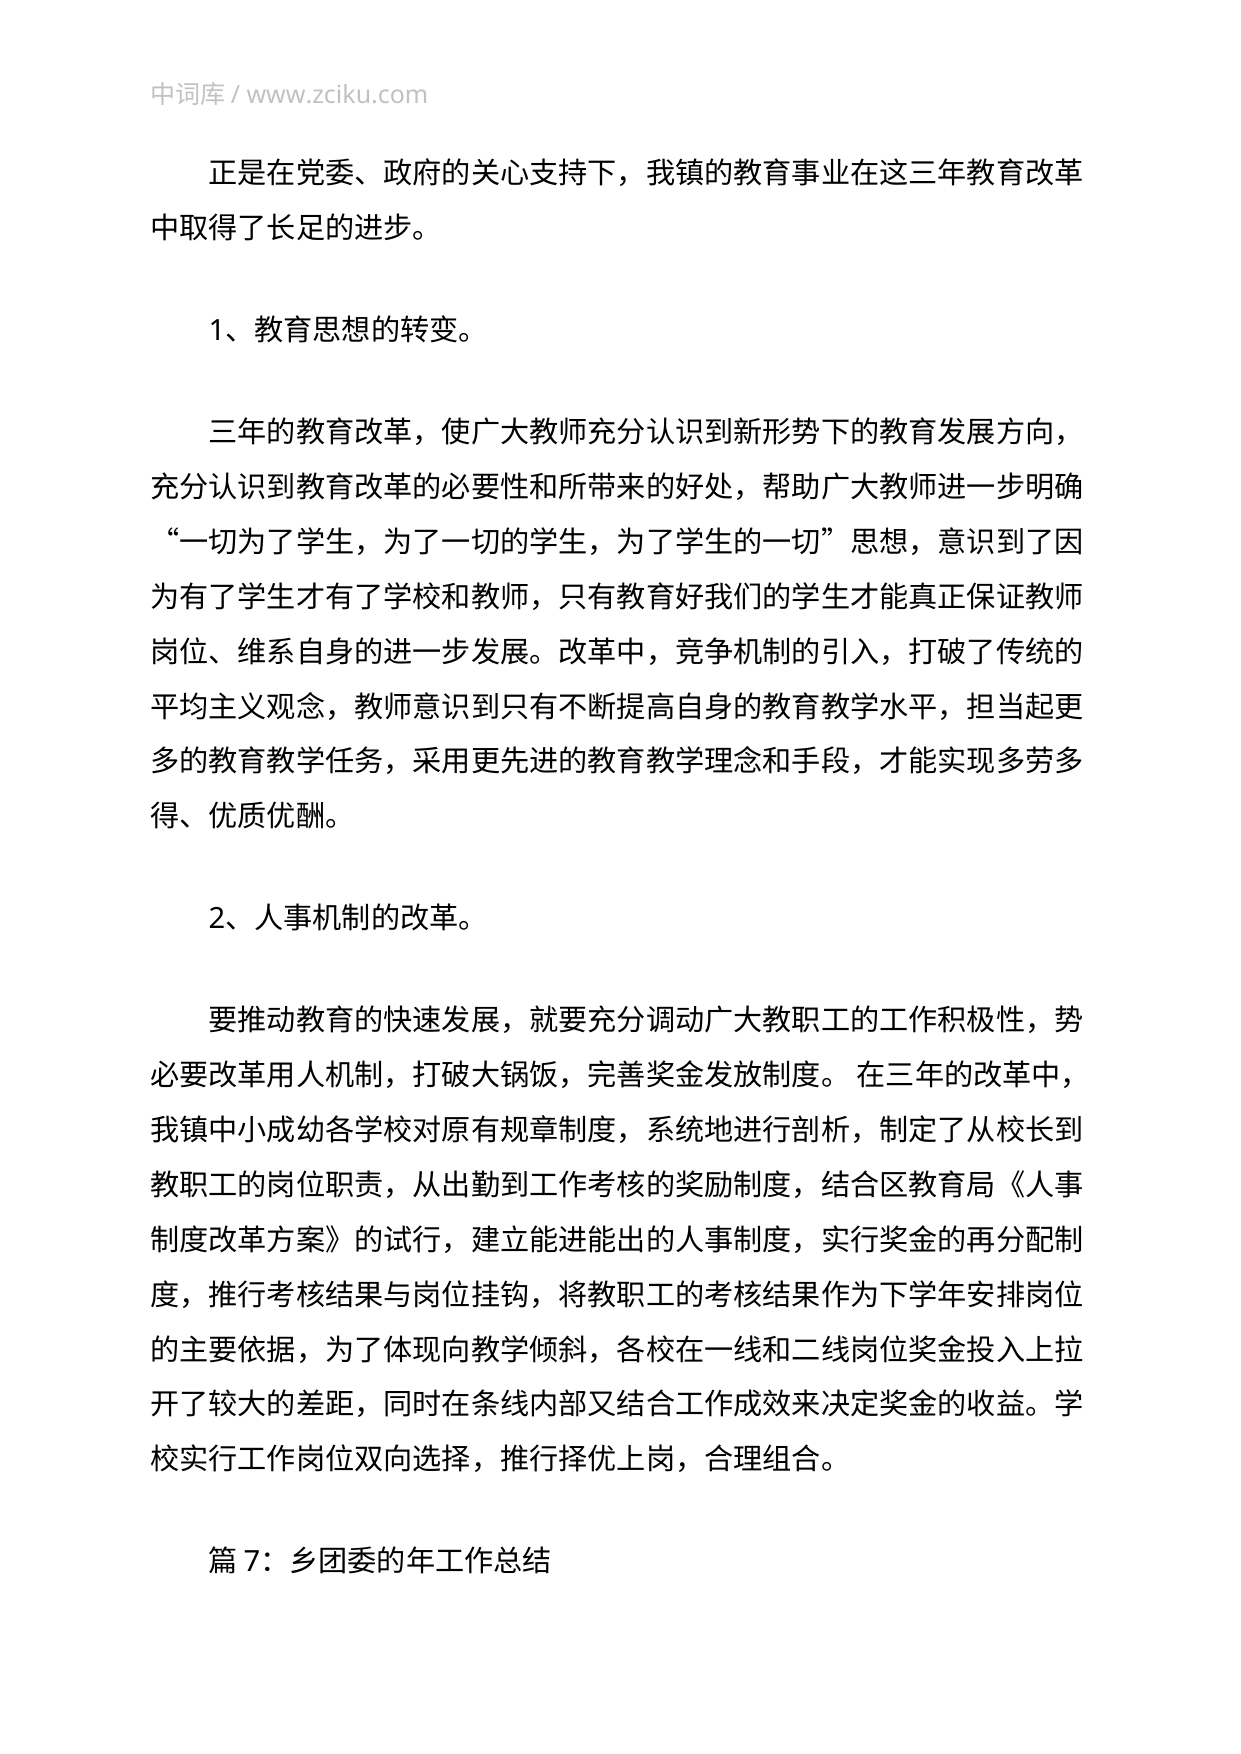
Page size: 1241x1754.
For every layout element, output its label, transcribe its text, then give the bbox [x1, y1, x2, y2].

text 要推动教育的快速发展，就要充分调动广大教职工的工作积极性，势必要改革用人机制，打破大锅饭，完善奖金发放制度。 在三年的改革中，我镇中小成幼各学校对原有规章制度，系统地进行剖析，制定了从校长到教职工的岗位职责，从出勤到工作考核的奖励制度，结合区教育局《人事制度改革方案》的试行，建立能进能出的人事制度，实行奖金的再分配制度，推行考核结果与岗位挂钩，将教职工的考核结果作为下学年安排岗位的主要依据，为了体现向教学倾斜，各校在一线和二线岗位奖金投入上拉开了较大的差距，同时在条线内部又结合工作成效来决定奖金的收益。学校实行工作岗位双向选择，推行择优上岗，合理组合。 [150, 997, 1090, 1478]
text 三年的教育改革，使广大教师充分认识到新形势下的教育发展方向，充分认识到教育改革的必要性和所带来的好处，帮助广大教师进一步明确“一切为了学生，为了一切的学生，为了学生的一切”思想，意识到了因为有了学生才有了学校和教师，只有教育好我们的学生才能真正保证教师岗位、维系自身的进一步发展。改革中，竞争机制的引入，打破了传统的平均主义观念，教师意识到只有不断提高自身的教育教学水平，担当起更多的教育教学任务，采用更先进的教育教学理念和手段，才能实现多劳多得、优质优酬。 [150, 409, 1090, 835]
text 2、人事机制的改革。 [150, 895, 1090, 937]
text 正是在党委、政府的关心支持下，我镇的教育事业在这三年教育改革中取得了长足的进步。 [150, 150, 1090, 247]
text 篇7：乡团委的年工作总结 [150, 1538, 1090, 1580]
text 1、教育思想的转变。 [150, 307, 1090, 349]
